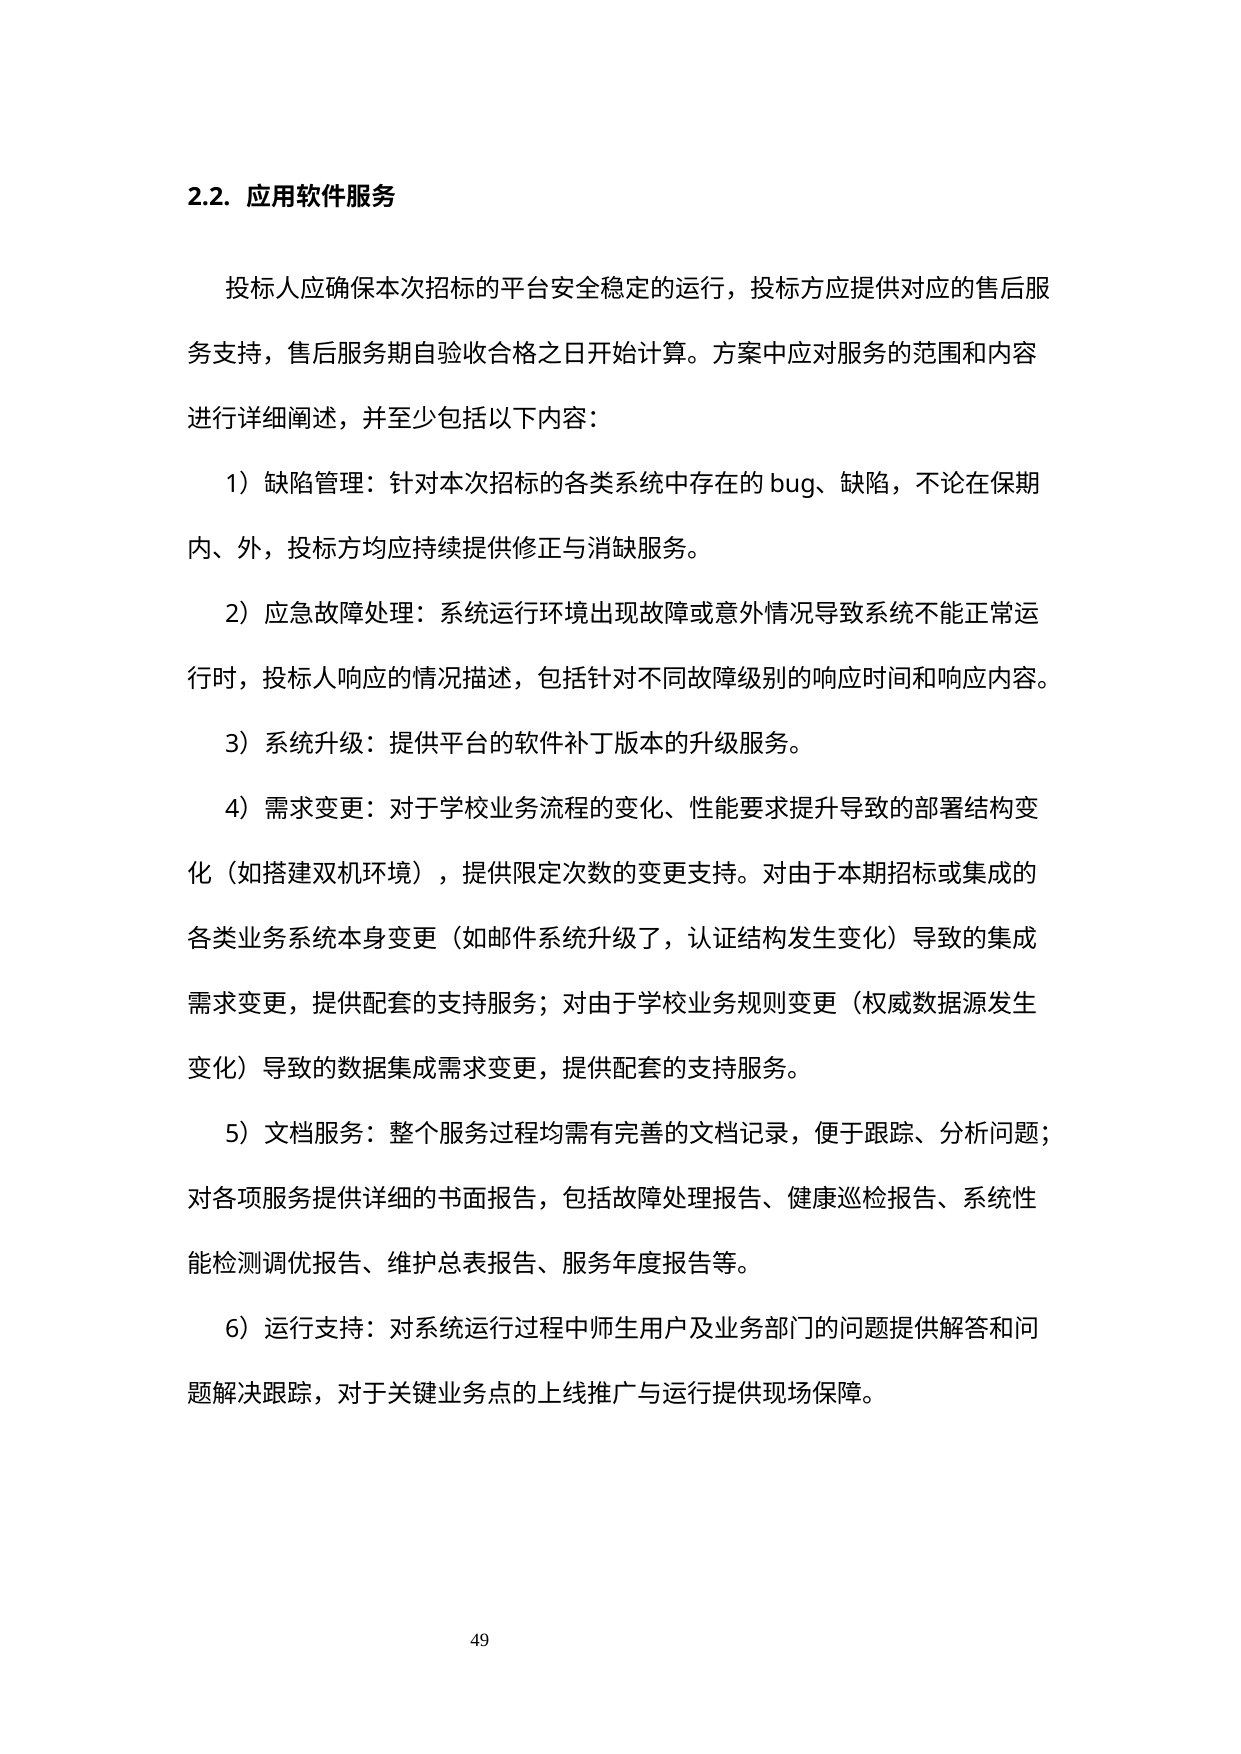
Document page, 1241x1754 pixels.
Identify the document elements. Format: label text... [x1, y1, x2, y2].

text 2）应急故障处理：系统运行环境出现故障或意外情况导致系统不能正常运行时，投标人响应的情况描述，包括针对不同故障级别的响应时间和响应内容。 [187, 579, 1053, 709]
text 4）需求变更：对于学校业务流程的变化、性能要求提升导致的部署结构变化（如搭建双机环境），提供限定次数的变更支持。对由于本期招标或集成的各类业务系统本身变更（如邮件系统升级了，认证结构发生变化）导致的集成需求变更，提供配套的支持服务；对由于学校业务规则变更（权威数据源发生变化）导致的数据集成需求变更，提供配套的支持服务。 [187, 774, 1053, 1099]
text 6）运行支持：对系统运行过程中师生用户及业务部门的问题提供解答和问题解决跟踪，对于关键业务点的上线推广与运行提供现场保障。 [187, 1294, 1053, 1424]
text 1）缺陷管理：针对本次招标的各类系统中存在的bug、缺陷，不论在保期内、外，投标方均应持续提供修正与消缺服务。 [187, 449, 1053, 579]
subtitle 应用软件服务 [187, 162, 1053, 227]
text 5）文档服务：整个服务过程均需有完善的文档记录，便于跟踪、分析问题；对各项服务提供详细的书面报告，包括故障处理报告、健康巡检报告、系统性能检测调优报告、维护总表报告、服务年度报告等。 [187, 1099, 1053, 1294]
text 投标人应确保本次招标的平台安全稳定的运行，投标方应提供对应的售后服务支持，售后服务期自验收合格之日开始计算。方案中应对服务的范围和内容进行详细阐述，并至少包括以下内容： [187, 254, 1053, 449]
text 3）系统升级：提供平台的软件补丁版本的升级服务。 [187, 709, 1053, 774]
